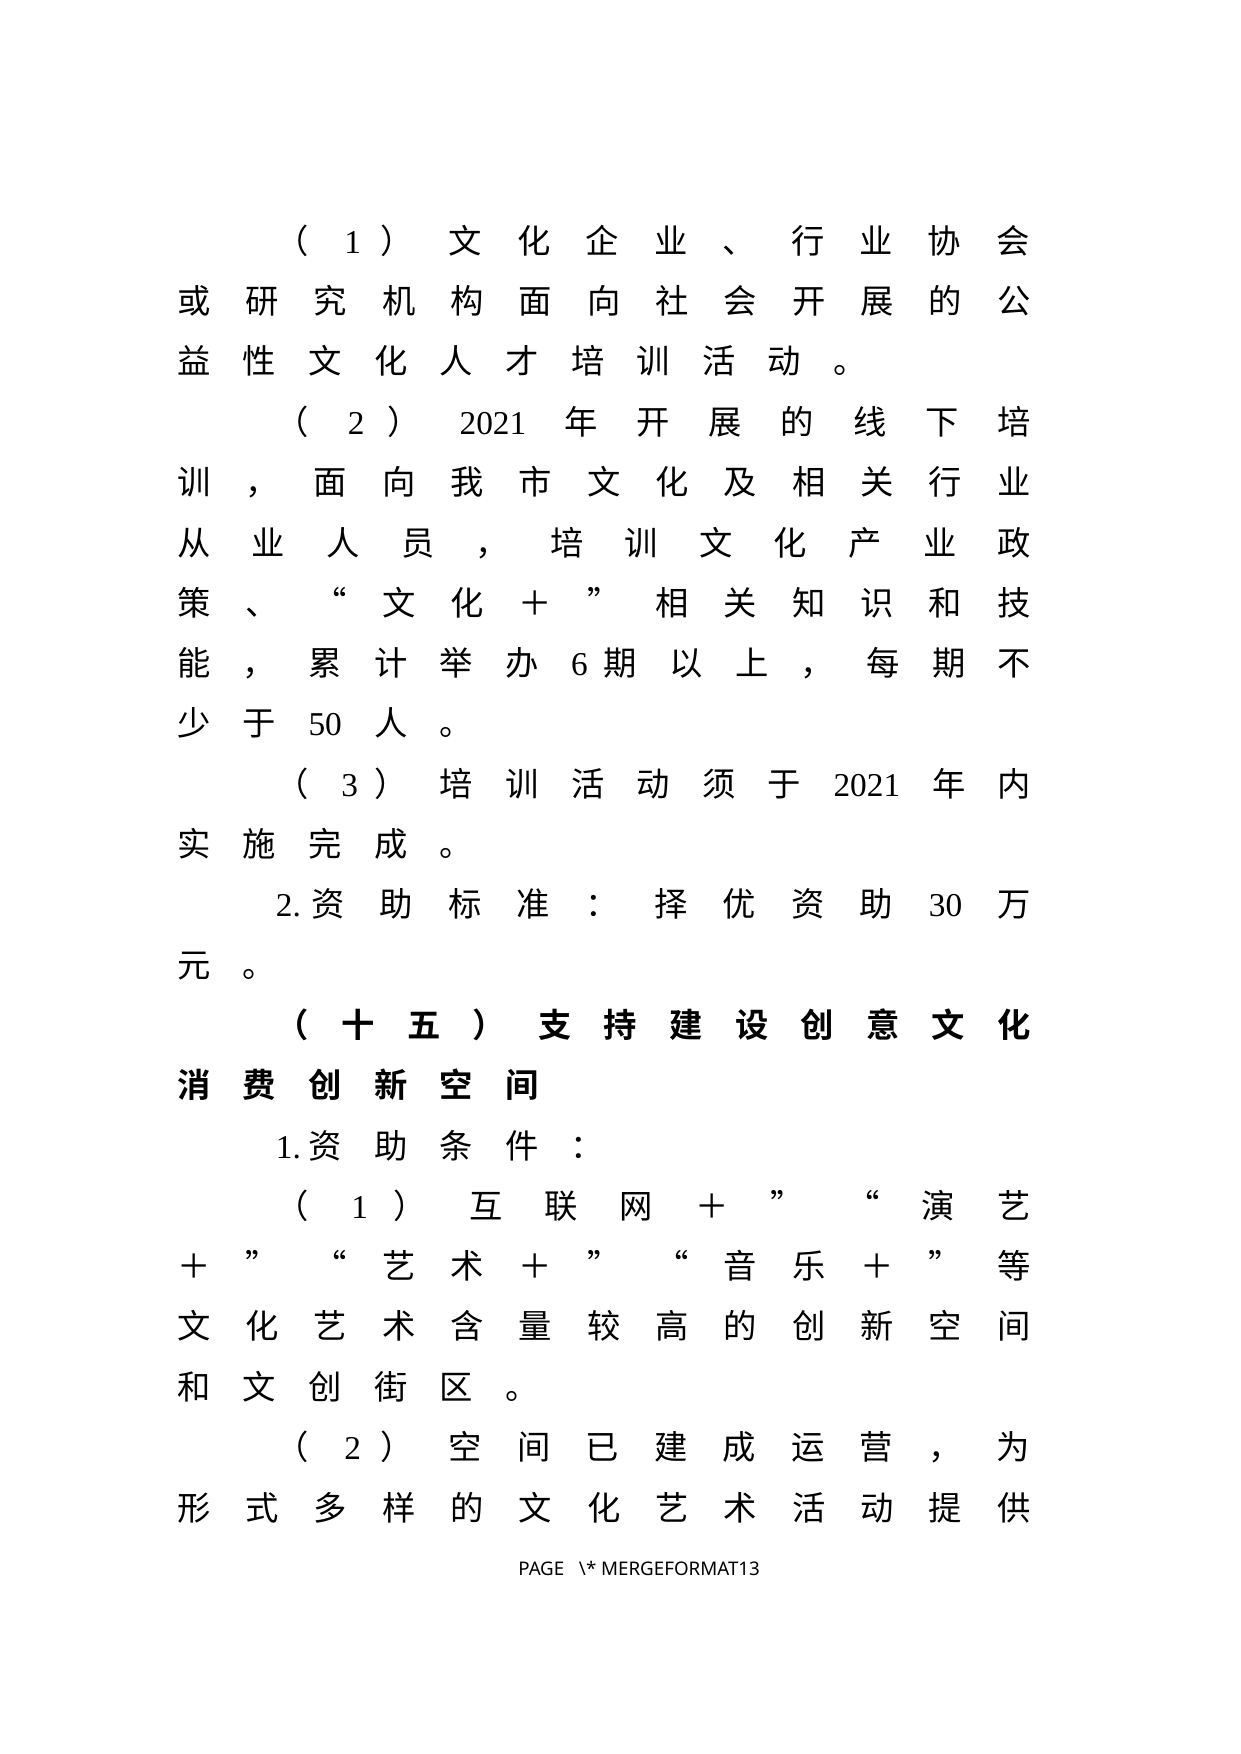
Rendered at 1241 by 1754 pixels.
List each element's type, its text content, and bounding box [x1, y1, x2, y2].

text 1.资助条件： [177, 1113, 1063, 1174]
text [177, 1415, 1063, 1536]
text （1）互联网＋”“演艺＋”“艺术＋”“音乐＋”等文化艺术含量较高的创新空间和文创街区。 [177, 1174, 1063, 1415]
text （3）培训活动须于2021年内实施完成。 [177, 751, 1063, 872]
text （1）文化企业、行业协会或研究机构面向社会开展的公益性文化人才培训活动。 [177, 209, 1063, 389]
text （十五）支持建设创意文化消费创新空间 [177, 993, 1063, 1113]
text （2）2021年开展的线下培训，面向我市文化及相关行业从业人员，培训文化产业政策、“文化＋”相关知识和技能，累计举办6期以上，每期不少于50人。 [177, 389, 1063, 751]
text 2.资助标准：择优资助30万元。 [177, 872, 1063, 993]
